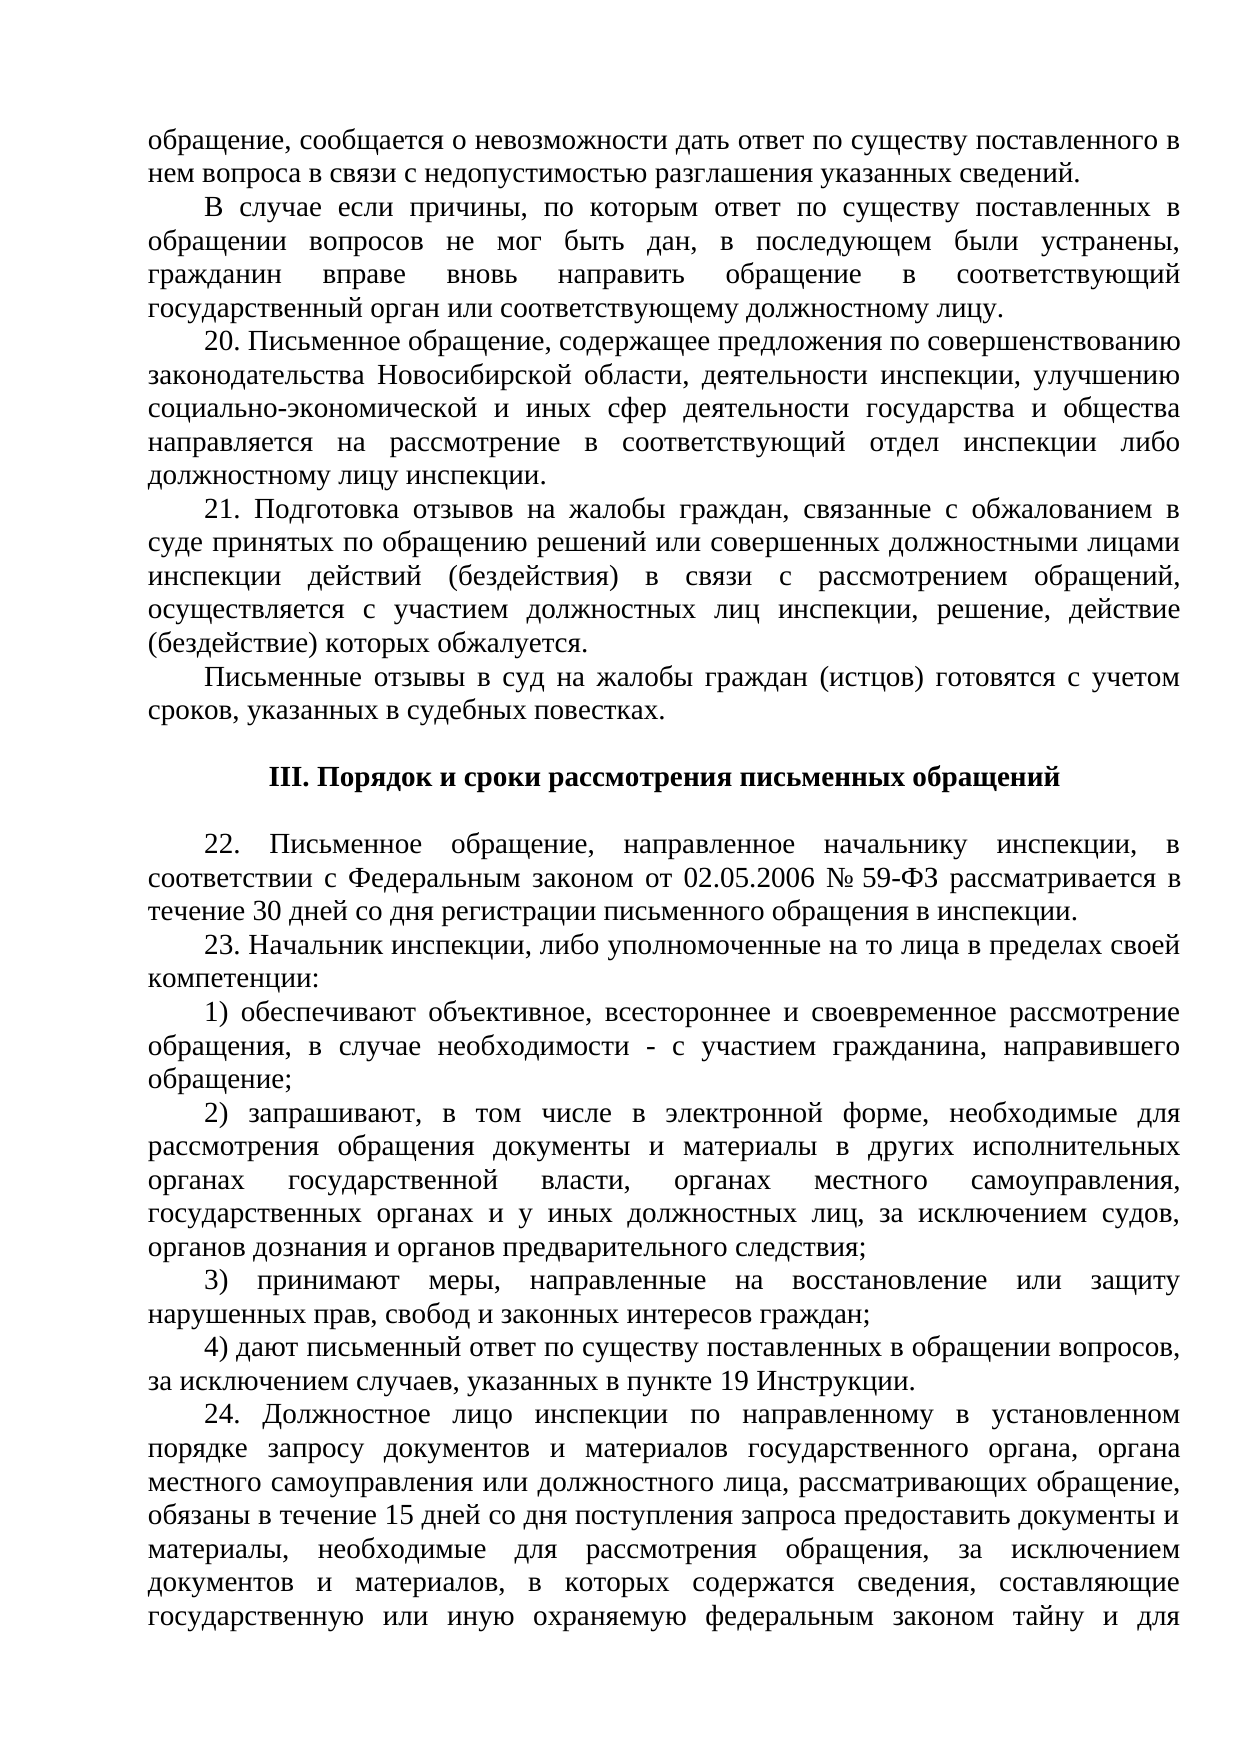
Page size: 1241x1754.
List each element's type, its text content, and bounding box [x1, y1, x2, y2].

text 1) обеспечивают объективное, всестороннее и своевременное рассмотрение обращения, в случае необходимости - с участием гражданина, направившего обращение; [148, 994, 1181, 1095]
text Письменные отзывы в суд на жалобы граждан (истцов) готовятся с учетом сроков, указанных в судебных повестках. [148, 659, 1181, 726]
text III. Порядок и сроки рассмотрения письменных обращений [148, 759, 1181, 793]
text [148, 1397, 1181, 1631]
text 4) дают письменный ответ по существу поставленных в обращении вопросов, за исключением случаев, указанных в пункте 19 Инструкции. [148, 1329, 1181, 1397]
text 21. Подготовка отзывов на жалобы граждан, связанные с обжалованием в суде принятых по обращению решений или совершенных должностными лицами инспекции действий (бездействия) в связи с рассмотрением обращений, осуществляется с участием должностных лиц инспекции, решение, действие (бездействие) которых обжалуется. [148, 491, 1181, 659]
text 23. Начальник инспекции, либо уполномоченные на то лица в пределах своей компетенции: [148, 927, 1181, 994]
text 20. Письменное обращение, содержащее предложения по совершенствованию законодательства Новосибирской области, деятельности инспекции, улучшению социально-экономической и иных сфер деятельности государства и общества направляется на рассмотрение в соответствующий отдел инспекции либо должностному лицу инспекции. [148, 323, 1181, 491]
text 22. Письменное обращение, направленное начальнику инспекции, в соответствии с Федеральным законом от 02.05.2006 № 59-ФЗ рассматривается в течение 30 дней со дня регистрации письменного обращения в инспекции. [148, 826, 1181, 927]
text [148, 122, 1181, 189]
text В случае если причины, по которым ответ по существу поставленных в обращении вопросов не мог быть дан, в последующем были устранены, гражданин вправе вновь направить обращение в соответствующий государственный орган или соответствующему должностному лицу. [148, 189, 1181, 323]
text 2) запрашивают, в том числе в электронной форме, необходимые для рассмотрения обращения документы и материалы в других исполнительных органах государственной власти, органах местного самоуправления, государственных органах и у иных должностных лиц, за исключением судов, органов дознания и органов предварительного следствия; [148, 1095, 1181, 1262]
text 3) принимают меры, направленные на восстановление или защиту нарушенных прав, свобод и законных интересов граждан; [148, 1262, 1181, 1329]
